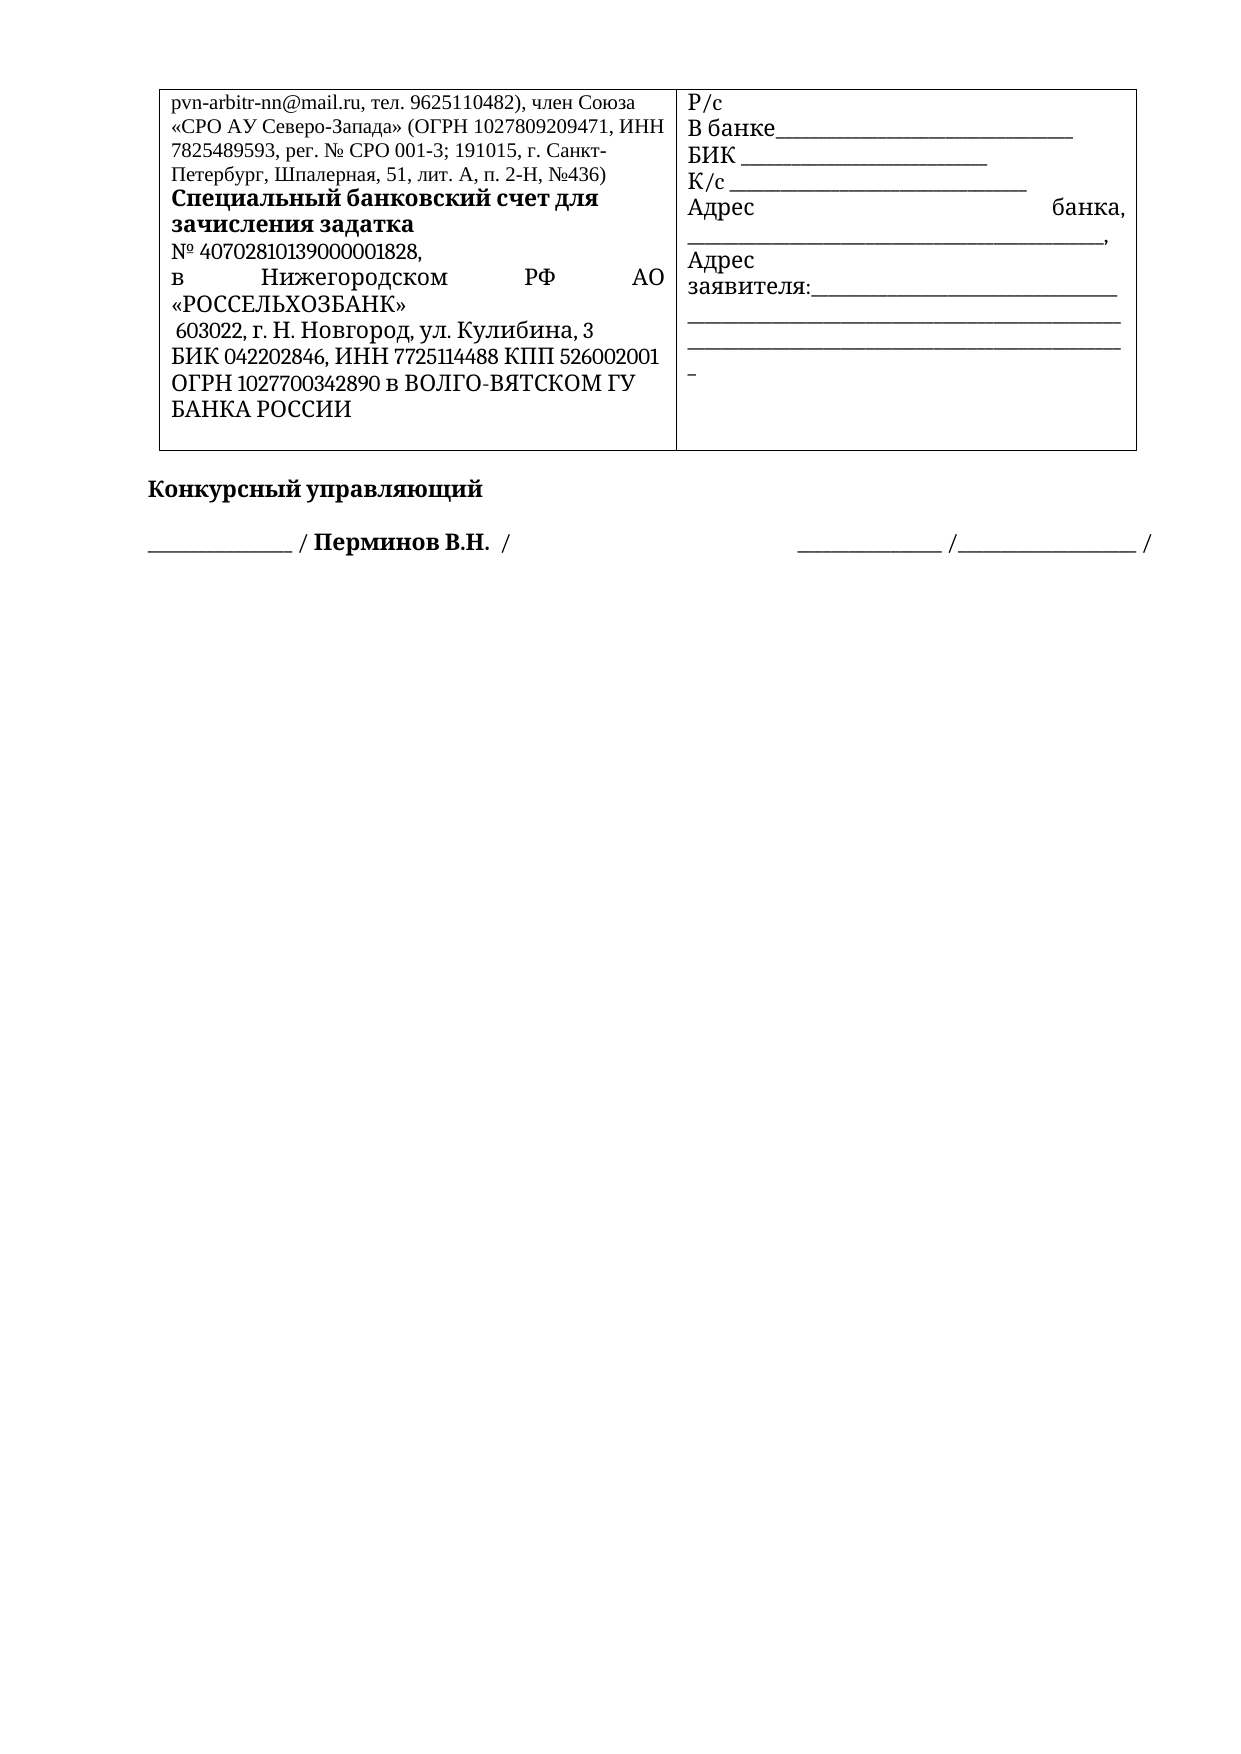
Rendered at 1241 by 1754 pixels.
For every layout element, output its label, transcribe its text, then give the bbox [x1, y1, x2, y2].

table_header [677, 90, 1136, 449]
text Конкурсный управляющий [148, 477, 1167, 503]
text _________________ / Перминов В.Н. / _________________ /_____________________ / [148, 529, 1167, 556]
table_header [160, 90, 676, 449]
